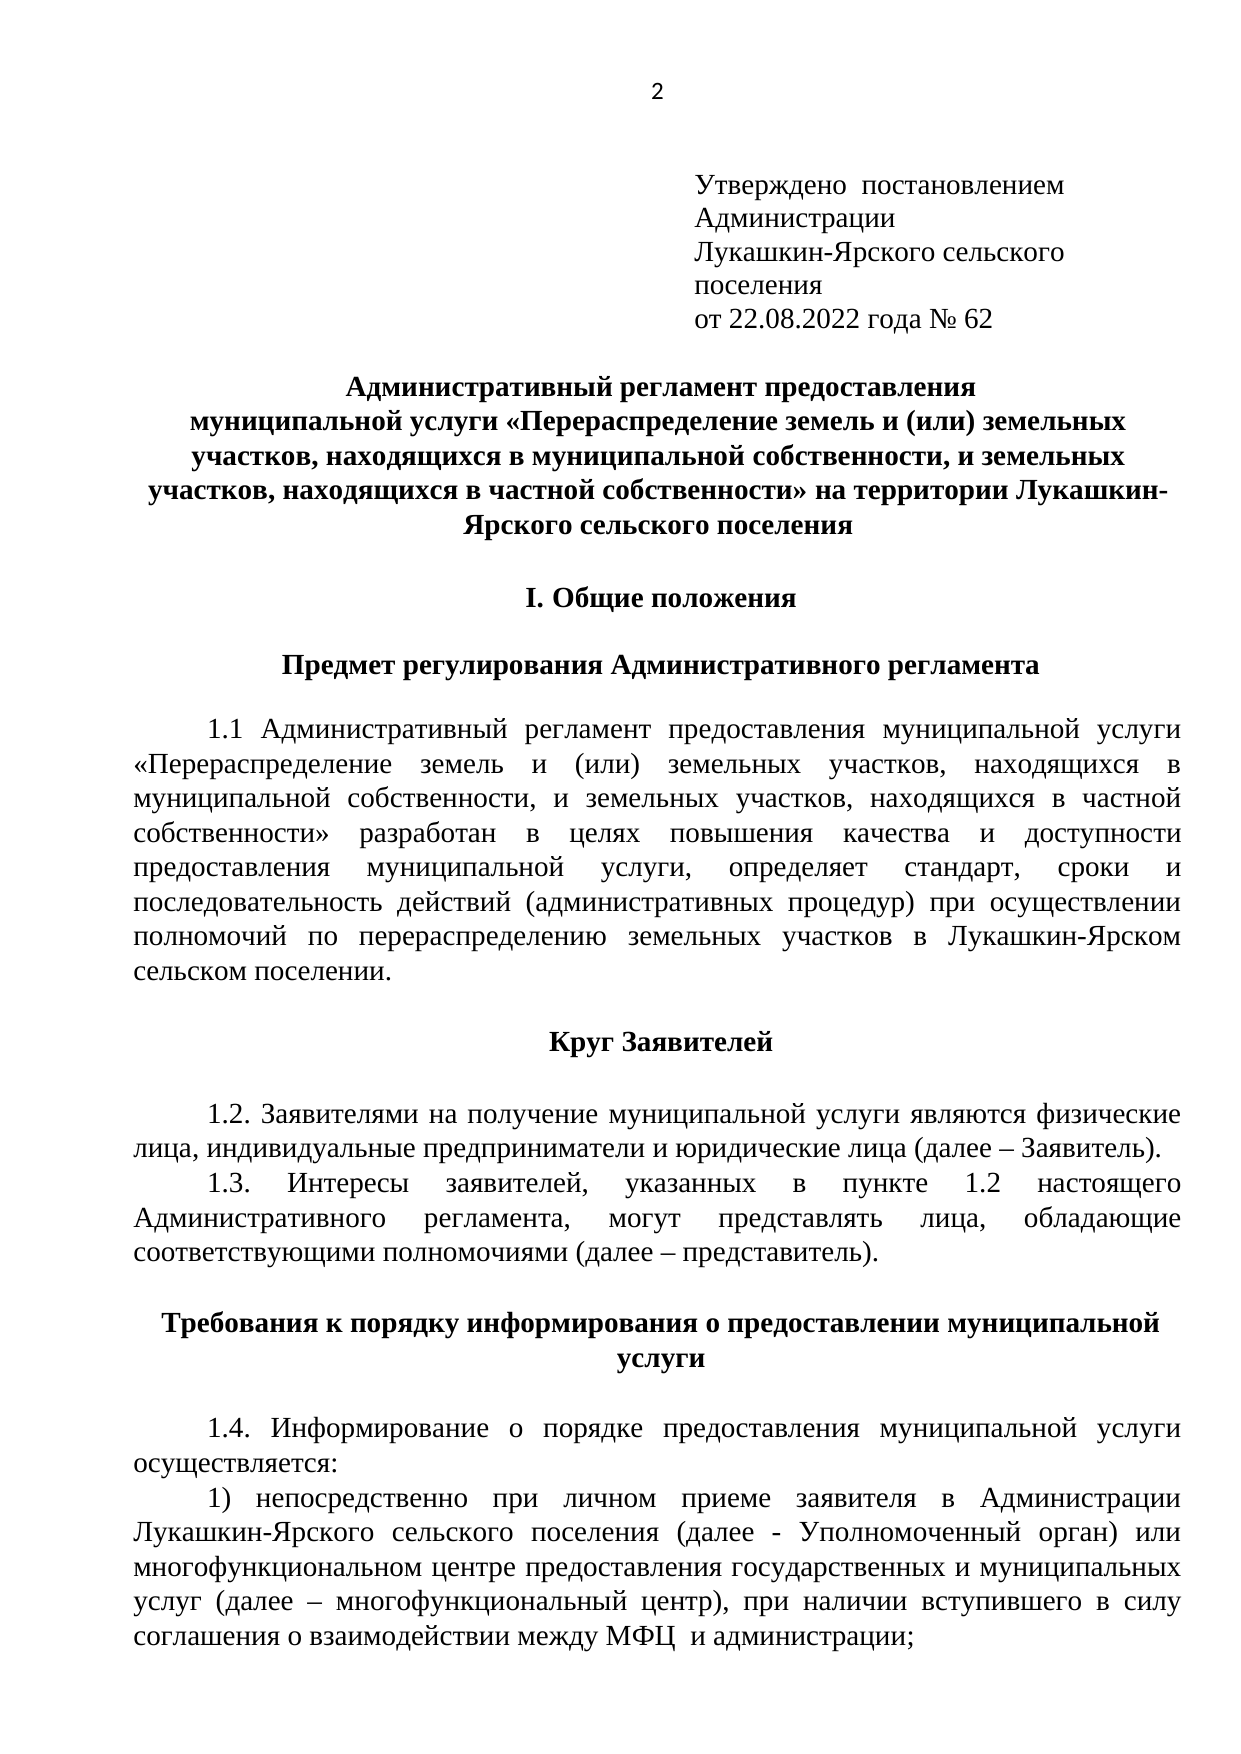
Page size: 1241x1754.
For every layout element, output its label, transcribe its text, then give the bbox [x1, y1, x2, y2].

text муниципальной услуги «Перераспределение земель и (или) земельных участков, находящихся в муниципальной собственности, и земельных участков, находящихся в частной собственности» на территории Лукашкин-Ярского сельского поселения [133, 403, 1183, 541]
text 1) непосредственно при личном приеме заявителя в Администрации Лукашкин-Ярского сельского поселения (далее - Уполномоченный орган) или многофункциональном центре предоставления государственных и муниципальных услуг (далее – многофункциональный центр), при наличии вступившего в силу соглашения о взаимодействии между МФЦ и администрации; [133, 1480, 1182, 1651]
text поселения [133, 267, 1189, 301]
text 1.2. Заявителями на получение муниципальной услуги являются физические лица, индивидуальные предприниматели и юридические лица (далее – Заявитель). [133, 1096, 1182, 1164]
text Администрации [133, 200, 1189, 234]
text Круг Заявителей [133, 1024, 1189, 1057]
text Административный регламент предоставления [133, 369, 1189, 403]
text 1.3. Интересы заявителей, указанных в пункте 1.2 настоящего Административного регламента, могут представлять лица, обладающие соответствующими полномочиями (далее – представитель). [133, 1166, 1182, 1268]
text Лукашкин-Ярского сельского [133, 234, 1189, 267]
text I. Общие положения [133, 581, 1189, 614]
text Требования к порядку информирования о предоставлении муниципальной услуги [133, 1306, 1189, 1373]
text от 22.08.2022 года № 62 [133, 301, 1189, 334]
text Предмет регулирования Административного регламента [133, 647, 1189, 680]
text 1.4. Информирование о порядке предоставления муниципальной услуги осуществляется: [133, 1411, 1182, 1479]
text Утверждено постановлением [133, 167, 1189, 200]
text 1.1 Административный регламент предоставления муниципальной услуги «Перераспределение земель и (или) земельных участков, находящихся в муниципальной собственности, и земельных участков, находящихся в частной собственности» разработан в целях повышения качества и доступности предоставления муниципальной услуги, определяет стандарт, сроки и последовательность действий (административных процедур) при осуществлении полномочий по перераспределению земельных участков в Лукашкин-Ярском сельском поселении. [133, 712, 1182, 986]
